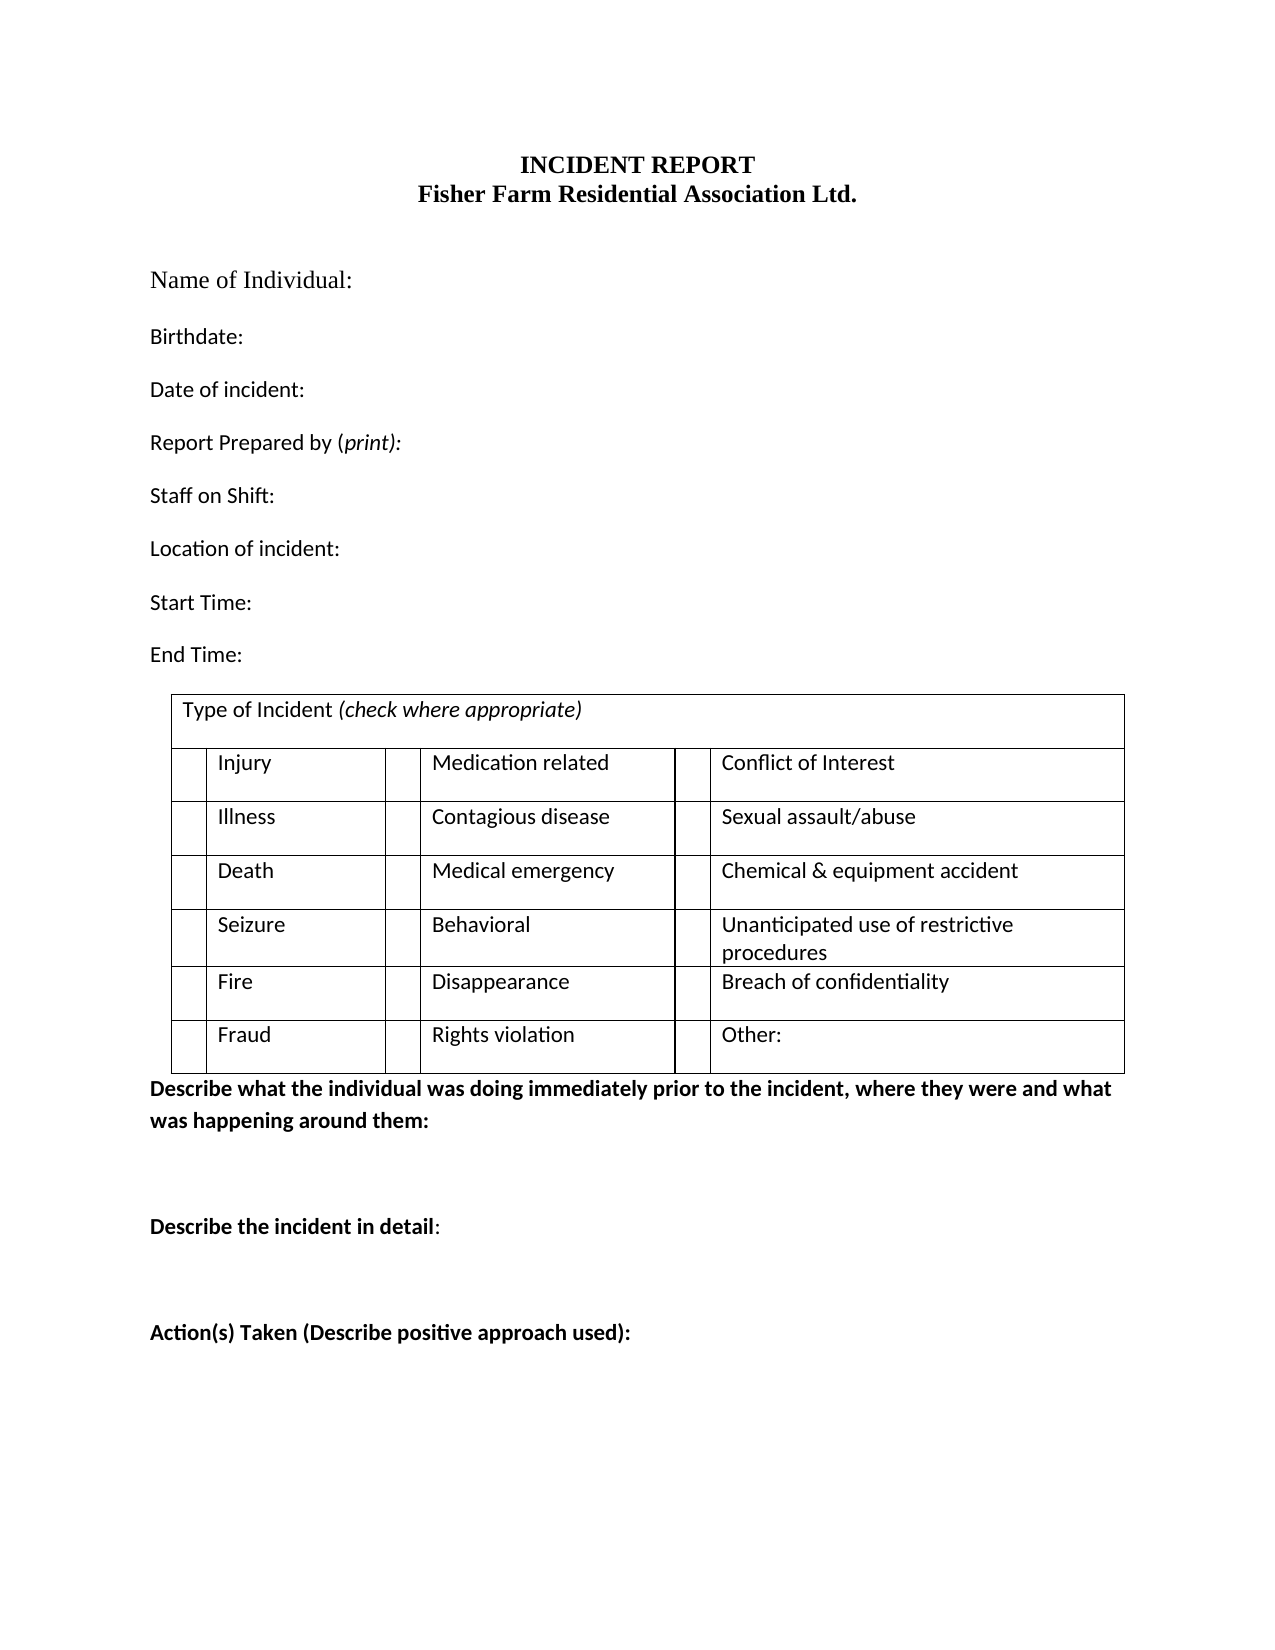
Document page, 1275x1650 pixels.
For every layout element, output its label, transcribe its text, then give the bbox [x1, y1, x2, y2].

table_cell [386, 1021, 420, 1073]
table_cell Medication related [421, 749, 674, 801]
text Action(s) Taken (Describe positive approach used): [150, 1318, 1125, 1347]
table_cell Sexual assault/abuse [711, 802, 1124, 855]
table_header Type of Incident (check where appropriate) [172, 695, 1124, 747]
text Staff on Shift: [150, 482, 1125, 509]
table_cell [172, 749, 206, 801]
table_cell [676, 1021, 710, 1073]
table_cell [172, 1021, 206, 1073]
table_cell Medical emergency [421, 856, 674, 909]
text Birthdate: [150, 322, 1125, 351]
text Name of Individual: [150, 265, 1125, 294]
table_cell Fire [207, 967, 385, 1019]
text Start Time: [150, 588, 1125, 616]
table_cell Behavioral [421, 910, 674, 966]
text Location of incident: [150, 534, 1125, 563]
table_cell [676, 856, 710, 909]
table_cell [172, 802, 206, 855]
table_cell [172, 856, 206, 909]
table_cell [676, 749, 710, 801]
table_cell [172, 967, 206, 1019]
text Describe what the individual was doing immediately prior to the incident, where they were and what was happening around them: [150, 1074, 1125, 1134]
table_cell Death [207, 856, 385, 909]
text Fisher Farm Residential Association Ltd. [150, 179, 1125, 207]
table_cell Injury [207, 749, 385, 801]
table_cell Chemical & equipment accident [711, 856, 1124, 909]
table_cell [172, 910, 206, 966]
table_cell Rights violation [421, 1021, 674, 1073]
table_cell [386, 856, 420, 909]
table_cell [676, 967, 710, 1019]
text INCIDENT REPORT [150, 150, 1125, 179]
table_cell Breach of confidentiality [711, 967, 1124, 1019]
text Report Prepared by (print): [150, 428, 1125, 457]
table_cell [386, 749, 420, 801]
table_cell [386, 967, 420, 1019]
table_cell Seizure [207, 910, 385, 966]
table_cell Illness [207, 802, 385, 855]
table_cell Unanticipated use of restrictive procedures [711, 910, 1124, 966]
table_cell [386, 802, 420, 855]
table_cell Other: [711, 1021, 1124, 1073]
table_cell Disappearance [421, 967, 674, 1019]
text Date of incident: [150, 376, 1125, 403]
table_cell Contagious disease [421, 802, 674, 855]
text End Time: [150, 641, 1125, 669]
table_cell Fraud [207, 1021, 385, 1073]
table_cell Conflict of Interest [711, 749, 1124, 801]
table_cell [676, 802, 710, 855]
text Describe the incident in detail: [150, 1212, 1125, 1241]
table_cell [386, 910, 420, 966]
table_cell [676, 910, 710, 966]
